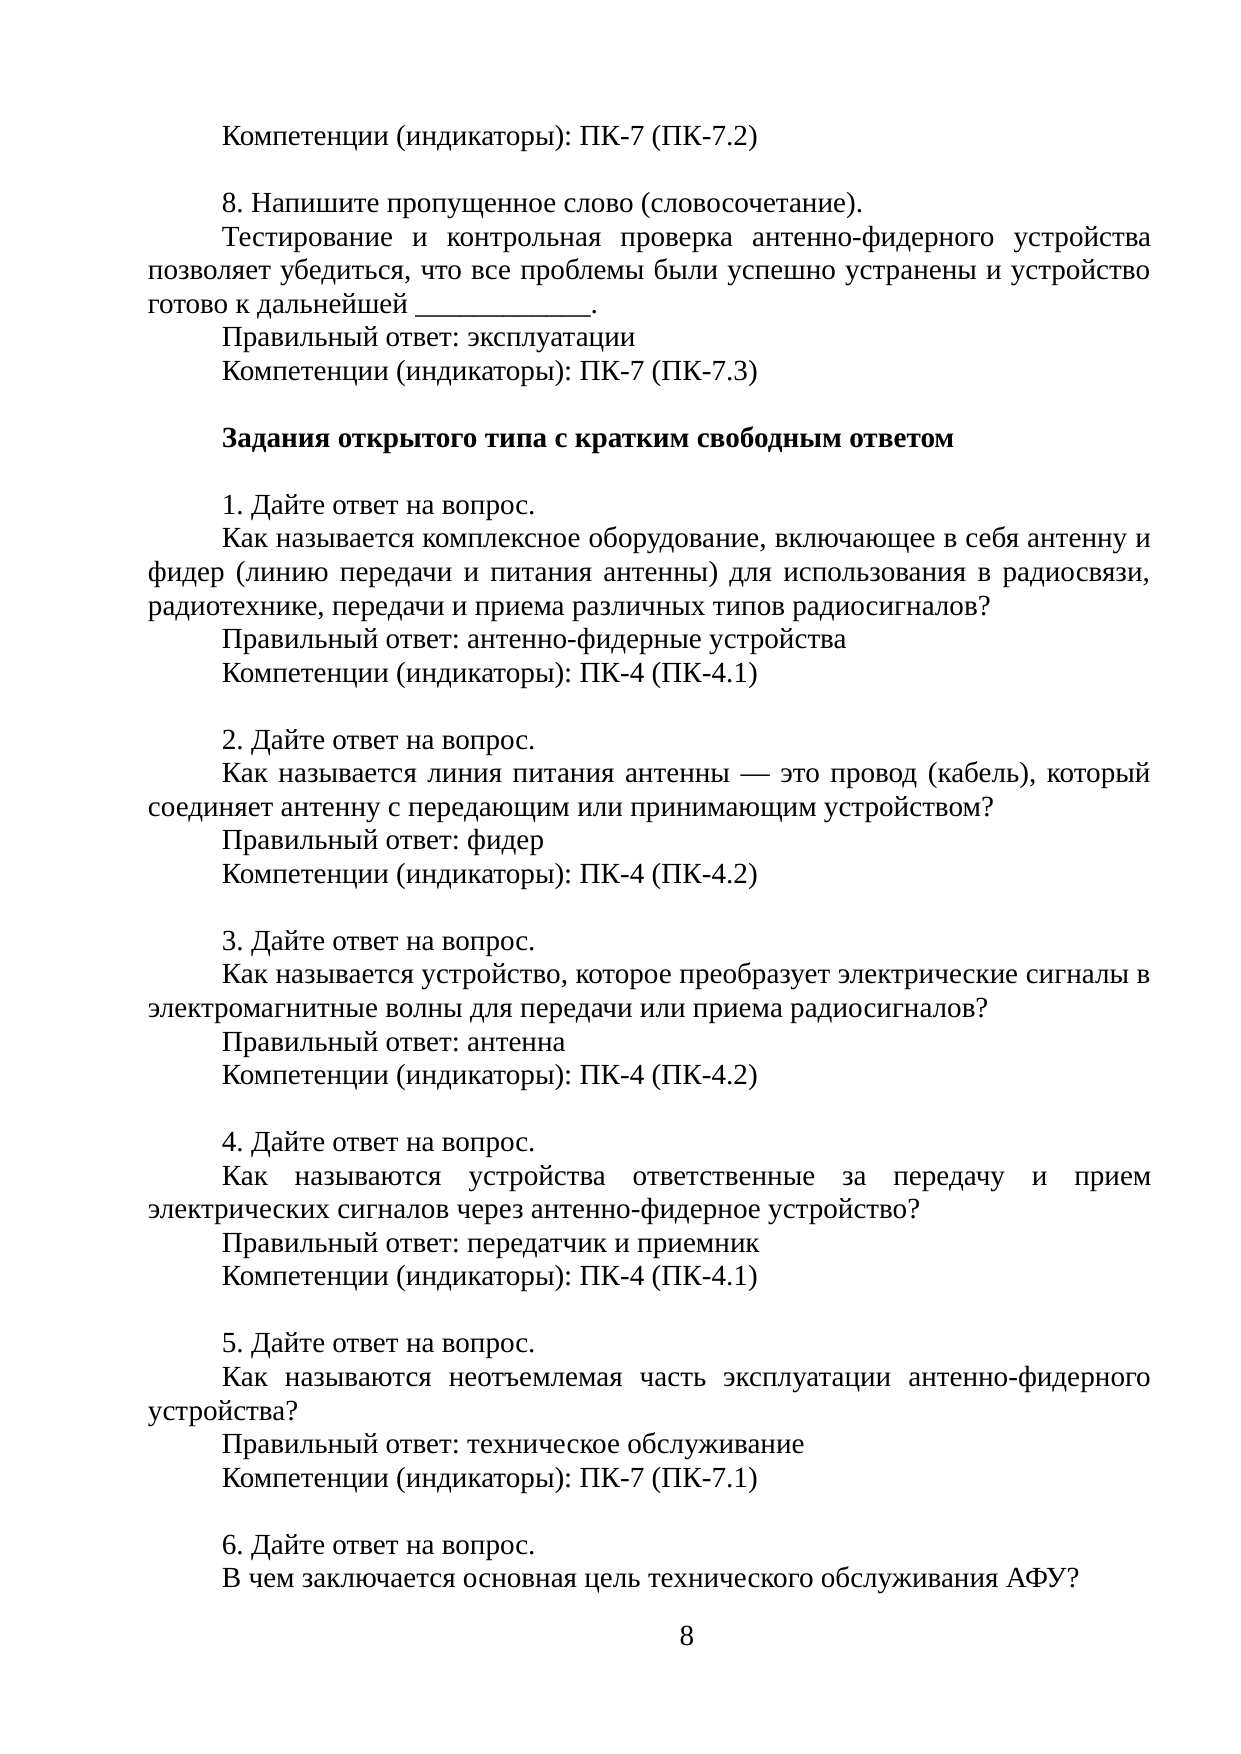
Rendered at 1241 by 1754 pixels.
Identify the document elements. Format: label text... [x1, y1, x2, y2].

text Компетенции (индикаторы): ПК-4 (ПК-4.1) [148, 1258, 1152, 1292]
text Компетенции (индикаторы): ПК-7 (ПК-7.3) [148, 353, 1152, 386]
text Компетенции (индикаторы): ПК-4 (ПК-4.2) [148, 1057, 1152, 1091]
text 2. Дайте ответ на вопрос. [148, 722, 1152, 755]
text Правильный ответ: передатчик и приемник [148, 1225, 1152, 1258]
text 4. Дайте ответ на вопрос. [148, 1124, 1152, 1158]
text Компетенции (индикаторы): ПК-4 (ПК-4.1) [148, 655, 1152, 688]
text Правильный ответ: антенно-фидерные устройства [148, 621, 1152, 655]
text Компетенции (индикаторы): ПК-4 (ПК-4.2) [148, 856, 1152, 889]
text Как называется линия питания антенны — это провод (кабель), который соединяет антенну с передающим или принимающим устройством? [148, 755, 1152, 822]
text Как называются неотъемлемая часть эксплуатации антенно-фидерного устройства? [148, 1359, 1152, 1426]
text 1. Дайте ответ на вопрос. [148, 487, 1152, 521]
text Задания открытого типа с кратким свободным ответом [148, 420, 1152, 453]
list Как называется комплексное оборудование, включающее в себя антенну и фидер (линию передачи и питания антенны) для использования в радиосвязи, радиотехнике, передачи и приема различных типов радиосигналов? [148, 521, 1152, 621]
text Правильный ответ: эксплуатации [148, 319, 1152, 353]
text Правильный ответ: техническое обслуживание [148, 1426, 1152, 1460]
text 8. Напишите пропущенное слово (словосочетание). [148, 185, 1152, 219]
text 5. Дайте ответ на вопрос. [148, 1326, 1152, 1359]
text Как называются устройства ответственные за передачу и прием электрических сигналов через антенно-фидерное устройство? [148, 1158, 1152, 1225]
text 6. Дайте ответ на вопрос. [148, 1527, 1152, 1560]
text Компетенции (индикаторы): ПК-7 (ПК-7.1) [148, 1460, 1152, 1493]
text Тестирование и контрольная проверка антенно-фидерного устройства позволяет убедиться, что все проблемы были успешно устранены и устройство готово к дальнейшей ____________. [148, 219, 1152, 319]
text В чем заключается основная цель технического обслуживания АФУ? [148, 1560, 1152, 1594]
text Правильный ответ: фидер [148, 822, 1152, 856]
text 3. Дайте ответ на вопрос. [148, 923, 1152, 957]
text Правильный ответ: антенна [148, 1024, 1152, 1057]
text Компетенции (индикаторы): ПК-7 (ПК-7.2) [148, 118, 1152, 152]
text Как называется устройство, которое преобразует электрические сигналы в электромагнитные волны для передачи или приема радиосигналов? [148, 957, 1152, 1024]
